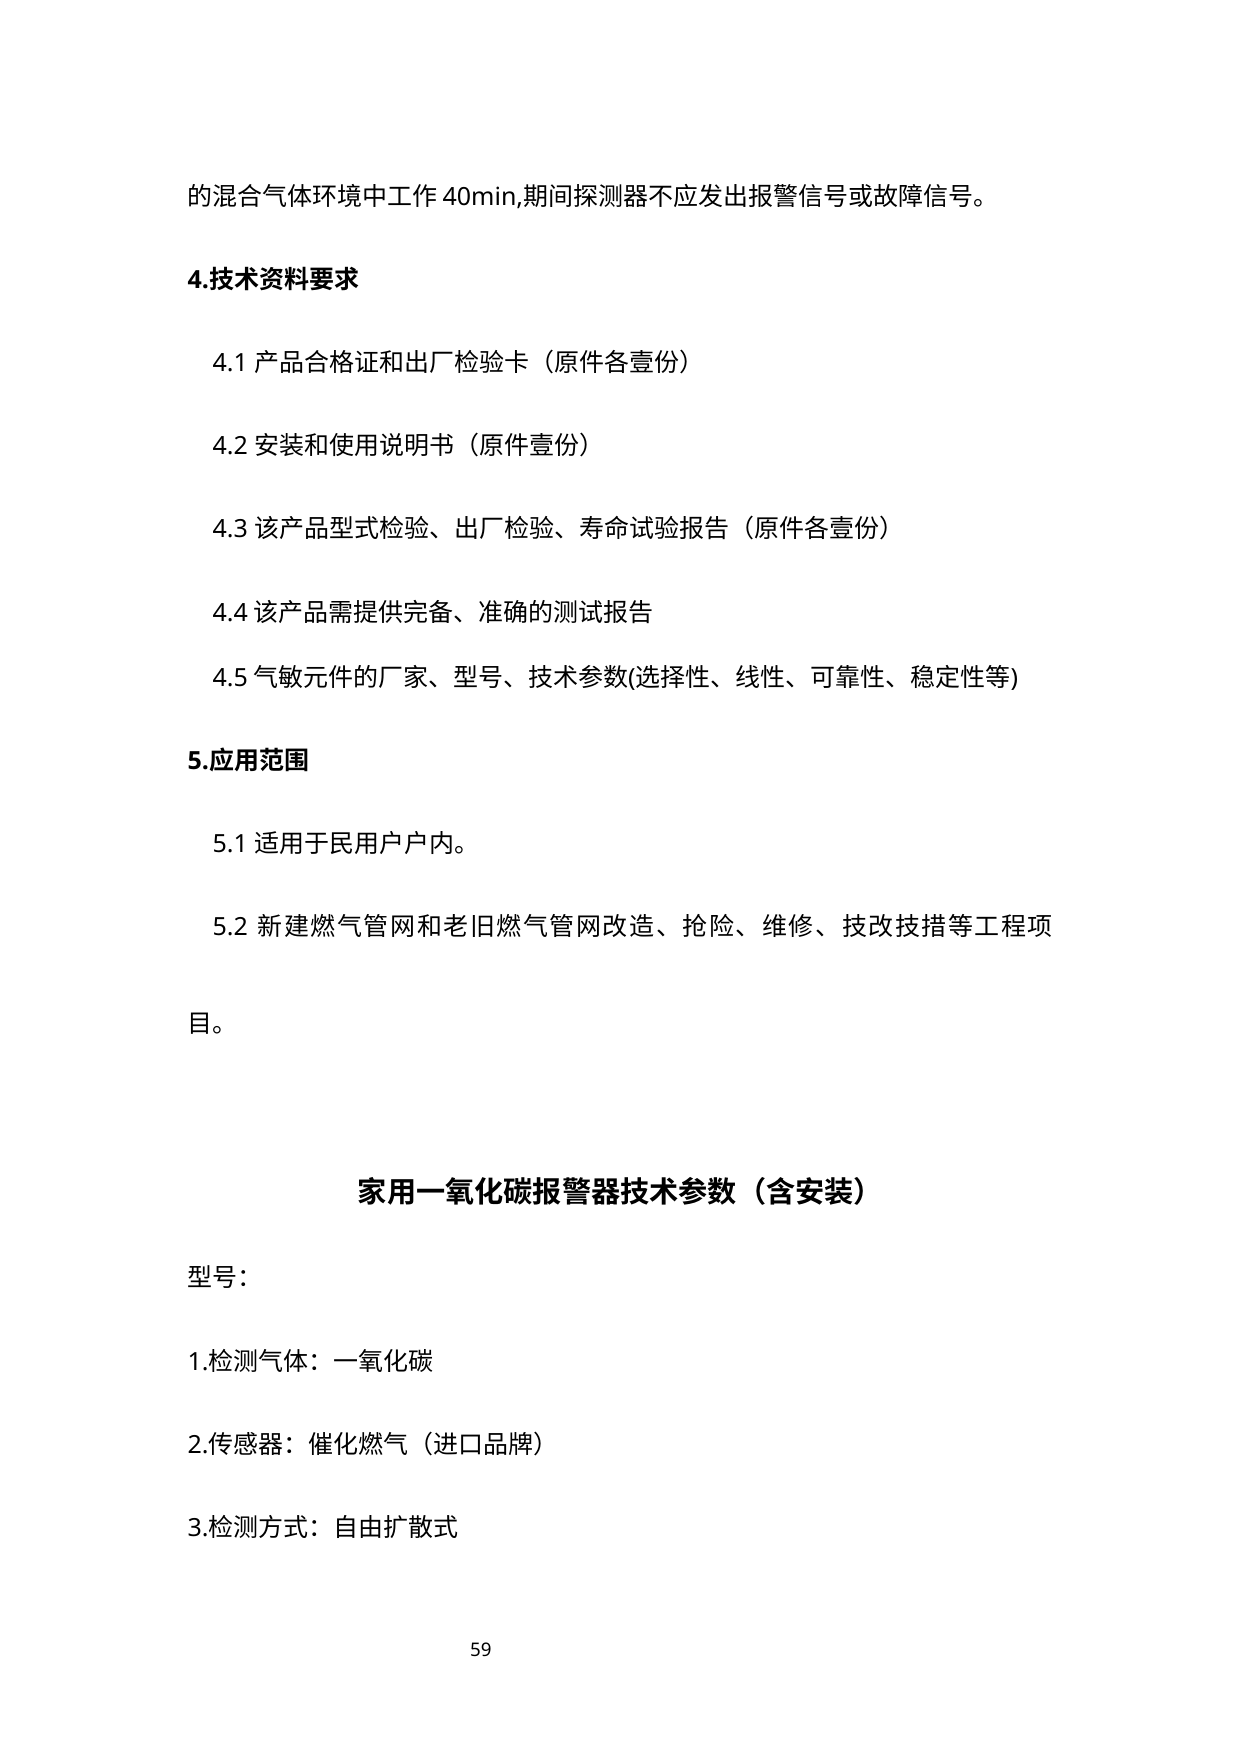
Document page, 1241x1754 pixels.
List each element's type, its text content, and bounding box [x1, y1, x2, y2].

text 4.4该产品需提供完备、准确的测试报告 [187, 578, 1053, 643]
text 家用一氧化碳报警器技术参数（含安装） [187, 1157, 1053, 1222]
list 4.2 安装和使用说明书（原件壹份） [187, 411, 1053, 476]
list 5.2 新建燃气管网和老旧燃气管网改造、抢险、维修、技改技措等工程项目。 [187, 892, 1053, 1054]
text 型号： [187, 1243, 1053, 1308]
text 2.传感器：催化燃气（进口品牌） [187, 1410, 1053, 1475]
text 1.检测气体：一氧化碳 [187, 1327, 1053, 1392]
list 4.1 产品合格证和出厂检验卡（原件各壹份） [187, 328, 1053, 393]
list 4.技术资料要求 [187, 245, 1053, 310]
list 5.应用范围 [187, 726, 1053, 791]
text 3.检测方式：自由扩散式 [187, 1493, 1053, 1558]
list 5.1 适用于民用户户内。 [187, 809, 1053, 874]
text 4.5气敏元件的厂家、型号、技术参数(选择性、线性、可靠性、稳定性等) [187, 643, 1053, 708]
list 4.3 该产品型式检验、出厂检验、寿命试验报告（原件各壹份） [187, 494, 1053, 559]
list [187, 162, 1053, 227]
